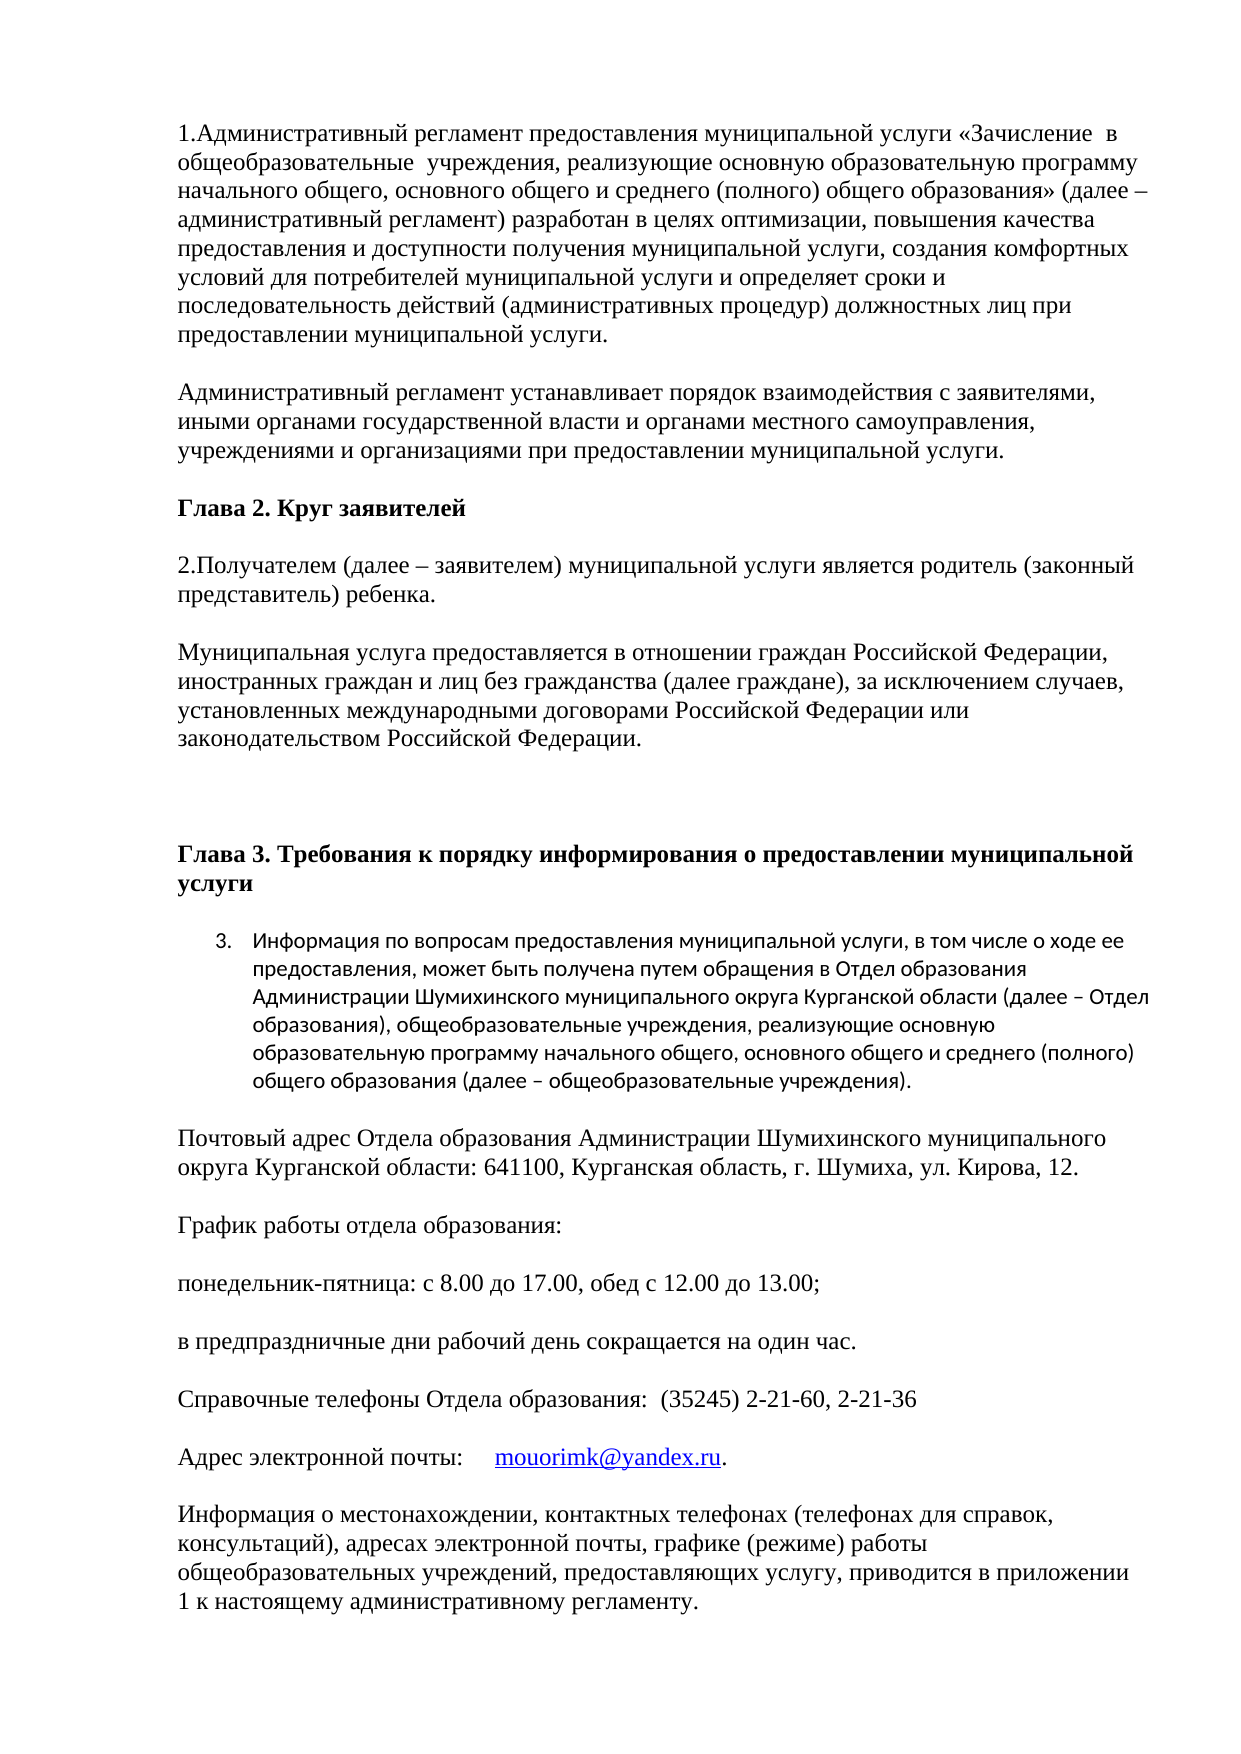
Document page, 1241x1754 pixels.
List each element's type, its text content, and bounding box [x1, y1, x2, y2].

text 1.Административный регламент предоставления муниципальной услуги «Зачисление в общеобразовательные учреждения, реализующие основную образовательную программу начального общего, основного общего и среднего (полного) общего образования» (далее – административный регламент) разработан в целях оптимизации, повышения качества предоставления и доступности получения муниципальной услуги, создания комфортных условий для потребителей муниципальной услуги и определяет сроки и последовательность действий (административных процедур) должностных лиц при предоставлении муниципальной услуги. [177, 118, 1152, 348]
text 2.Получателем (далее – заявителем) муниципальной услуги является родитель (законный представитель) ребенка. [177, 551, 1152, 608]
text Глава 3. Требования к порядку информирования о предоставлении муниципальной услуги [177, 839, 1152, 897]
list Информация по вопросам предоставления муниципальной услуги, в том числе о ходе ее предоставления, может быть получена путем обращения в Отдел образования Администрации Шумихинского муниципального округа Курганской области (далее – Отдел образования), общеобразовательные учреждения, реализующие основную образовательную программу начального общего, основного общего и среднего (полного) общего образования (далее – общеобразовательные учреждения). [215, 926, 1152, 1094]
text Справочные телефоны Отдела образования: (35245) 2-21-60, 2-21-36 [177, 1384, 1152, 1412]
text Глава 2. Круг заявителей [177, 493, 1152, 521]
text Административный регламент устанавливает порядок взаимодействия с заявителями, иными органами государственной власти и органами местного самоуправления, учреждениями и организациями при предоставлении муниципальной услуги. [177, 377, 1152, 463]
text Почтовый адрес Отдела образования Администрации Шумихинского муниципального округа Курганской области: 641100, Курганская область, г. Шумиха, ул. Кирова, 12. [177, 1123, 1152, 1181]
text Информация о местонахождении, контактных телефонах (телефонах для справок, консультаций), адресах электронной почты, графике (режиме) работы общеобразовательных учреждений, предоставляющих услугу, приводится в приложении 1 к настоящему административному регламенту. [177, 1499, 1152, 1614]
text График работы отдела образования: [177, 1210, 1152, 1239]
text понедельник-пятница: с 8.00 до 17.00, обед с 12.00 до 13.00; [177, 1268, 1152, 1297]
text Муниципальная услуга предоставляется в отношении граждан Российской Федерации, иностранных граждан и лиц без гражданства (далее граждане), за исключением случаев, установленных международными договорами Российской Федерации или законодательством Российской Федерации. [177, 637, 1152, 752]
text в предпраздничные дни рабочий день сокращается на один час. [177, 1326, 1152, 1354]
text Адрес электронной почты: mouorimk@yandex.ru. [177, 1442, 1152, 1470]
